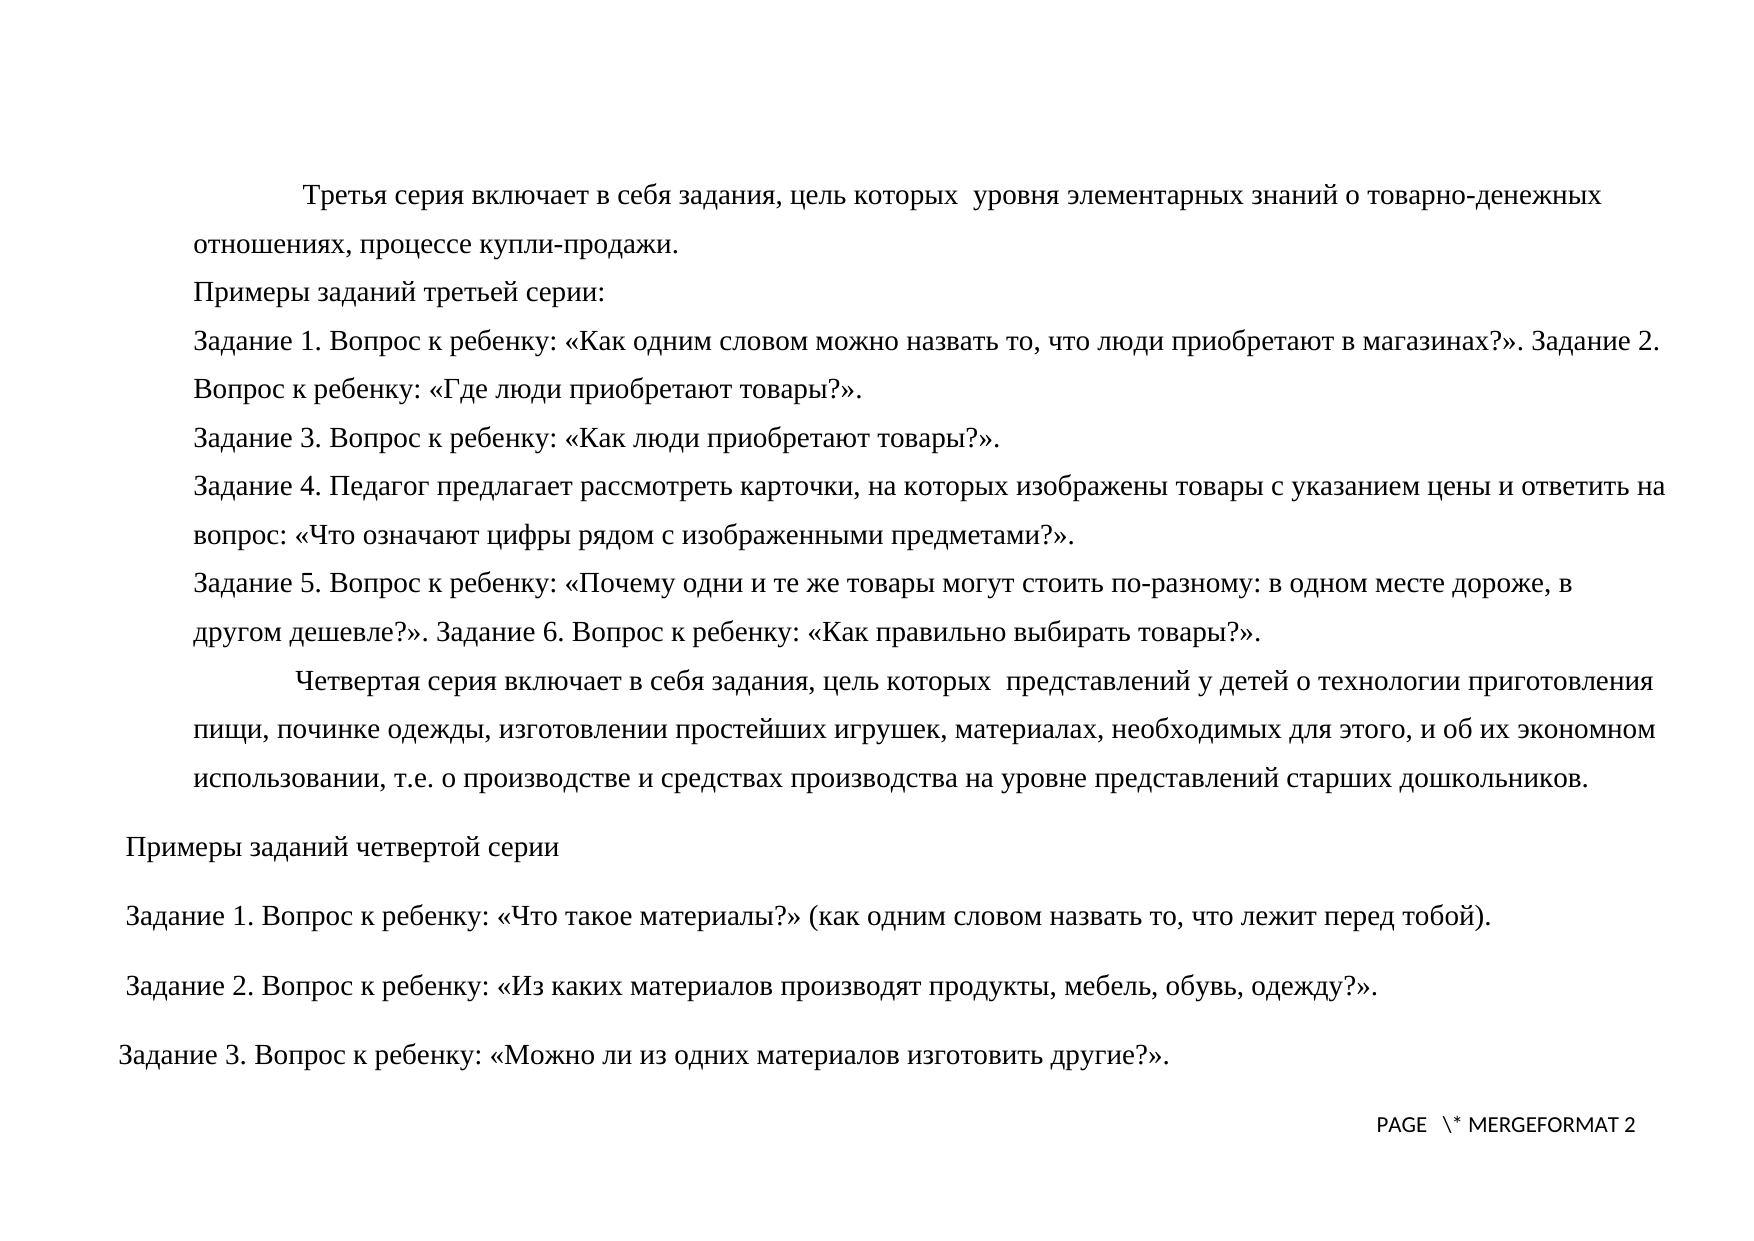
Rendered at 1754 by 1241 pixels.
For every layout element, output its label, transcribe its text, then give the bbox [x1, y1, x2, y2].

list Задание 5. Вопрос к ребенку: «Почему одни и те же товары могут стоить по-разному: в одном месте дороже, в другом дешевле?». Задание 6. Вопрос к ребенку: «Как правильно выбирать товары?». [193, 566, 1668, 648]
list Задание 3. Вопрос к ребенку: «Как люди приобретают товары?». [193, 420, 1668, 453]
text Задание 1. Вопрос к ребенку: «Что такое материалы?» (как одним словом назвать то, что лежит перед тобой). [118, 898, 1754, 932]
list Задание 1. Вопрос к ребенку: «Как одним словом можно назвать то, что люди приобретают в магазинах?». Задание 2. Вопрос к ребенку: «Где люди приобретают товары?». [193, 323, 1668, 405]
text Задание 2. Вопрос к ребенку: «Из каких материалов производят продукты, мебель, обувь, одежду?». [118, 968, 1754, 1001]
list Третья серия включает в себя задания, цель которых уровня элементарных знаний о товарно-денежных отношениях, процессе купли-продажи. [193, 177, 1668, 259]
list Примеры заданий третьей серии: [193, 274, 1668, 308]
text Задание 3. Вопрос к ребенку: «Можно ли из одних материалов изготовить другие?». [118, 1037, 1754, 1071]
list Четвертая серия включает в себя задания, цель которых представлений у детей о технологии приготовления пищи, починке одежды, изготовлении простейших игрушек, материалах, необходимых для этого, и об их экономном использовании, т.е. о производстве и средствах производства на уровне представлений старших дошкольников. [193, 663, 1668, 793]
list Задание 4. Педагог предлагает рассмотреть карточки, на которых изображены товары с указанием цены и ответить на вопрос: «Что означают цифры рядом с изображенными предметами?». [193, 468, 1668, 551]
text Примеры заданий четвертой серии [118, 829, 1668, 863]
